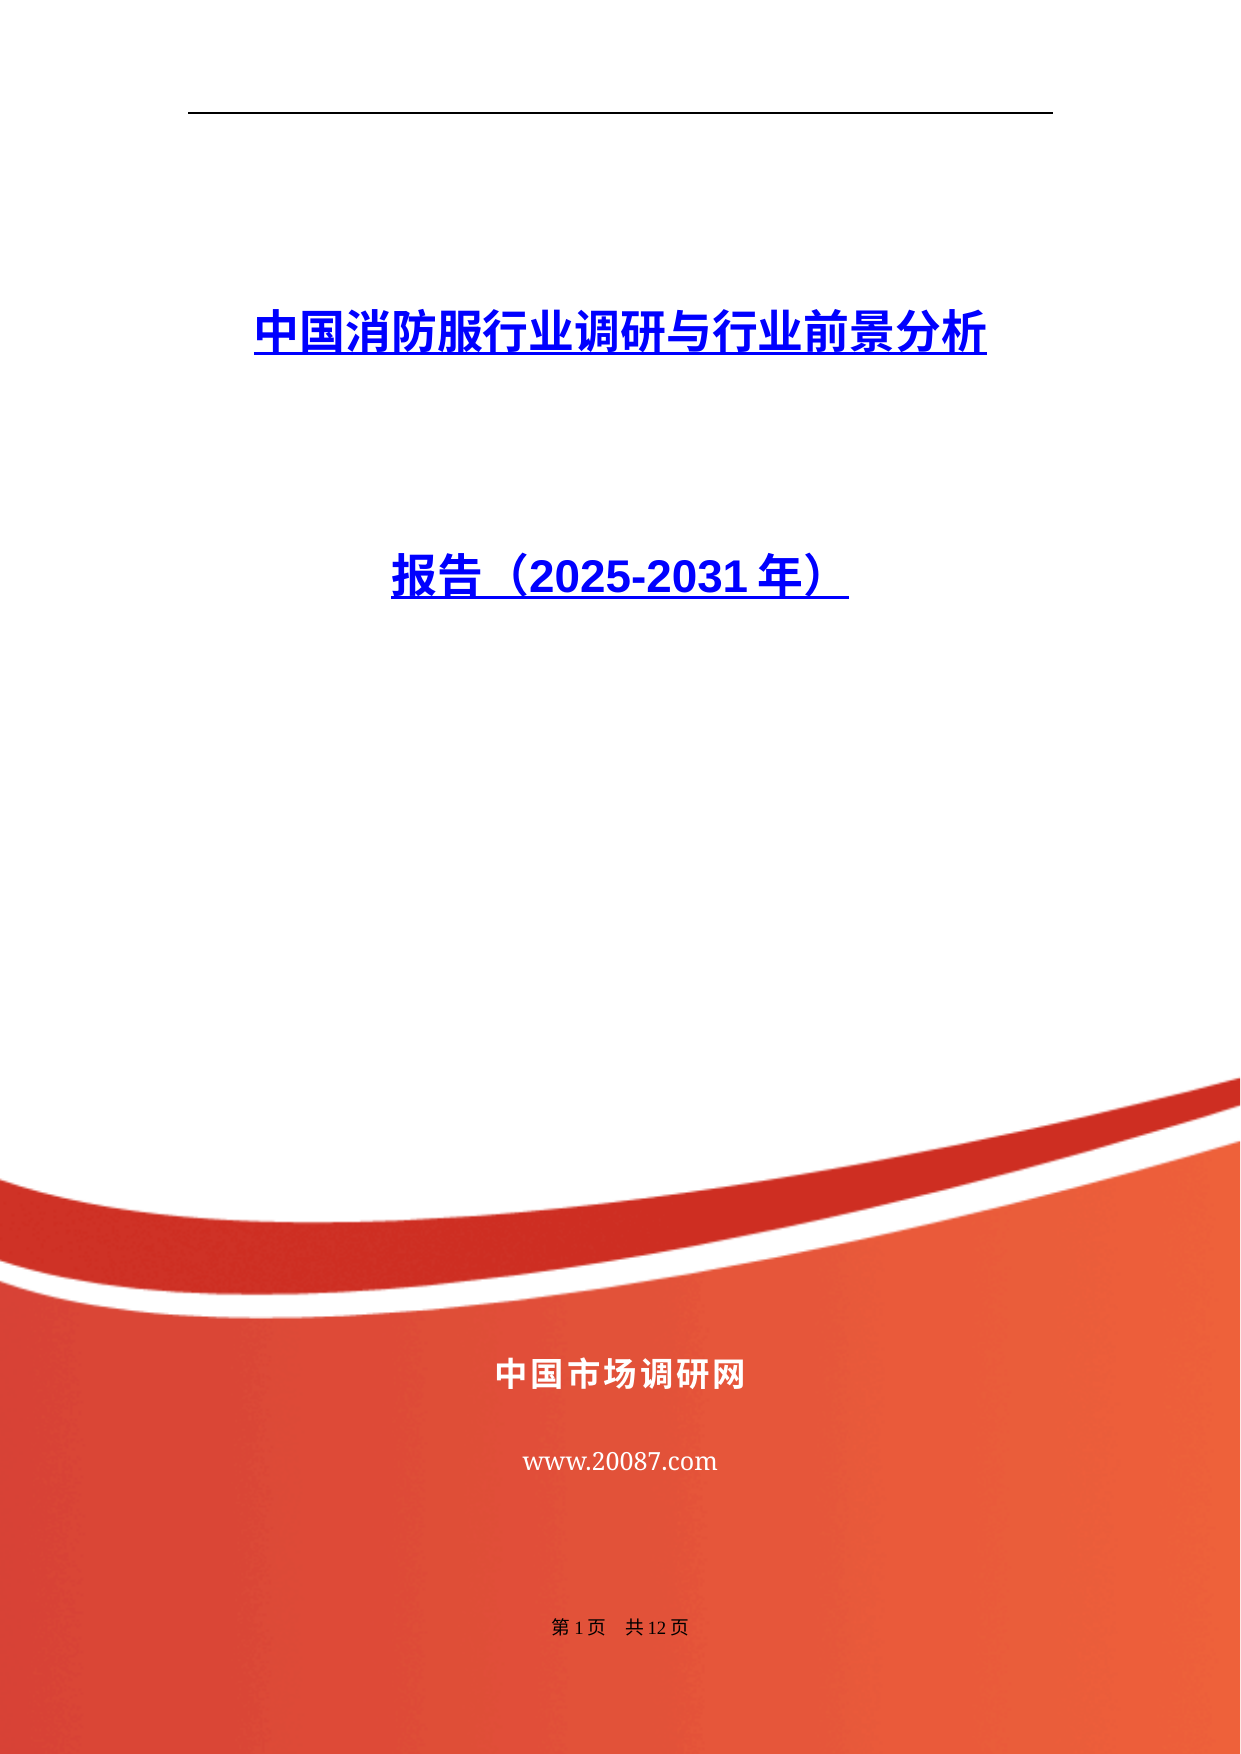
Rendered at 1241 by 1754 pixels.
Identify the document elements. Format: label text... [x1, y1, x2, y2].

text www.20087.com [187, 1428, 1053, 1493]
subtitle 中国市场调研网 [187, 1339, 1053, 1404]
table_header 中国消防服行业调研与行业前景分析报告（2025-2031年） [188, 207, 1053, 773]
picture [0, 1006, 1241, 1754]
